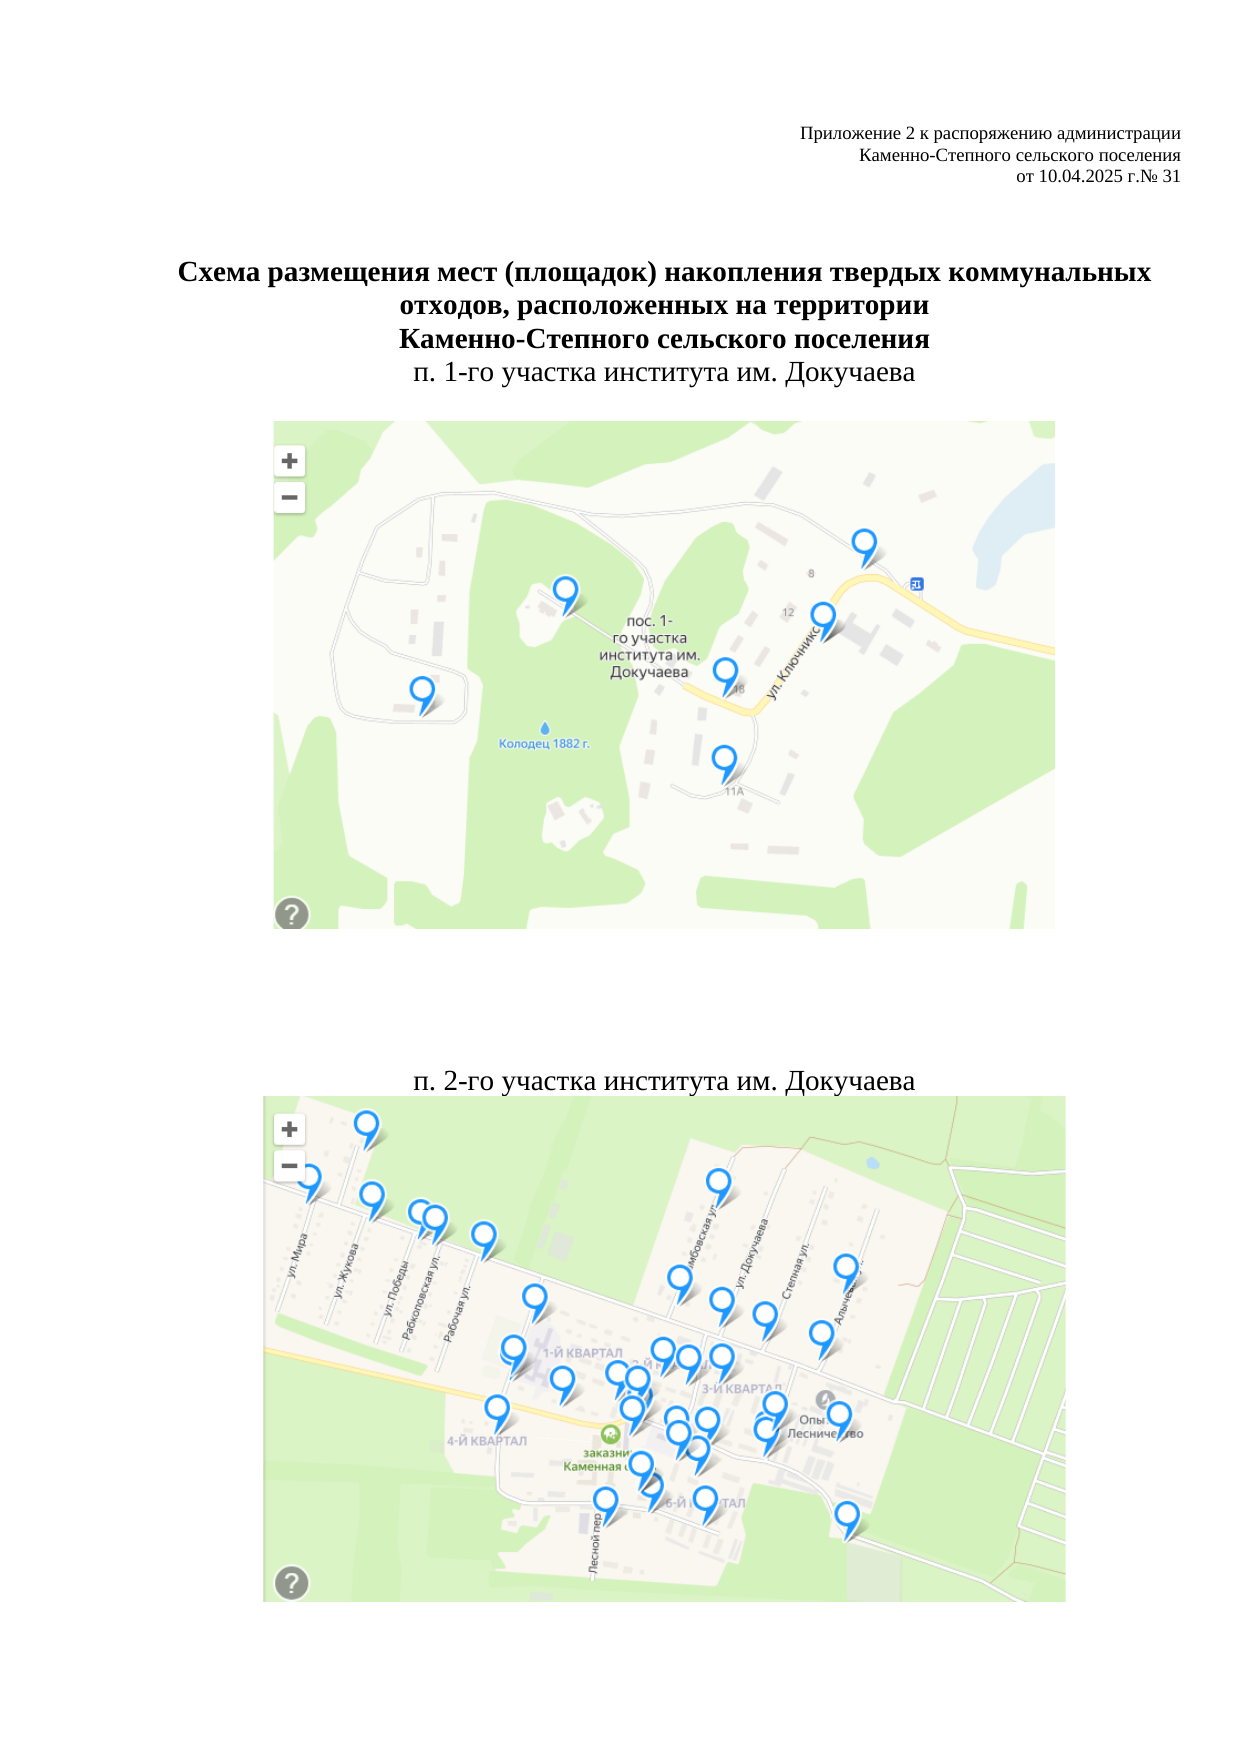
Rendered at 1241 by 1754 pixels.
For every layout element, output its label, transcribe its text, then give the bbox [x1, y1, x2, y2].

picture [273, 421, 1056, 929]
text Каменно-Степного сельского поселения [148, 144, 1181, 165]
picture [263, 1096, 1066, 1602]
text Схема размещения мест (площадок) накопления твердых коммунальных отходов, расположенных на территории [148, 254, 1181, 321]
text п. 1-го участка института им. Докучаева [148, 354, 1181, 388]
text от 10.04.2025 г.№ 31 [148, 165, 1181, 187]
text Приложение 2 к распоряжению администрации [148, 122, 1181, 144]
text п. 2-го участка института им. Докучаева [148, 1063, 1181, 1097]
text Каменно-Степного сельского поселения [148, 321, 1181, 354]
